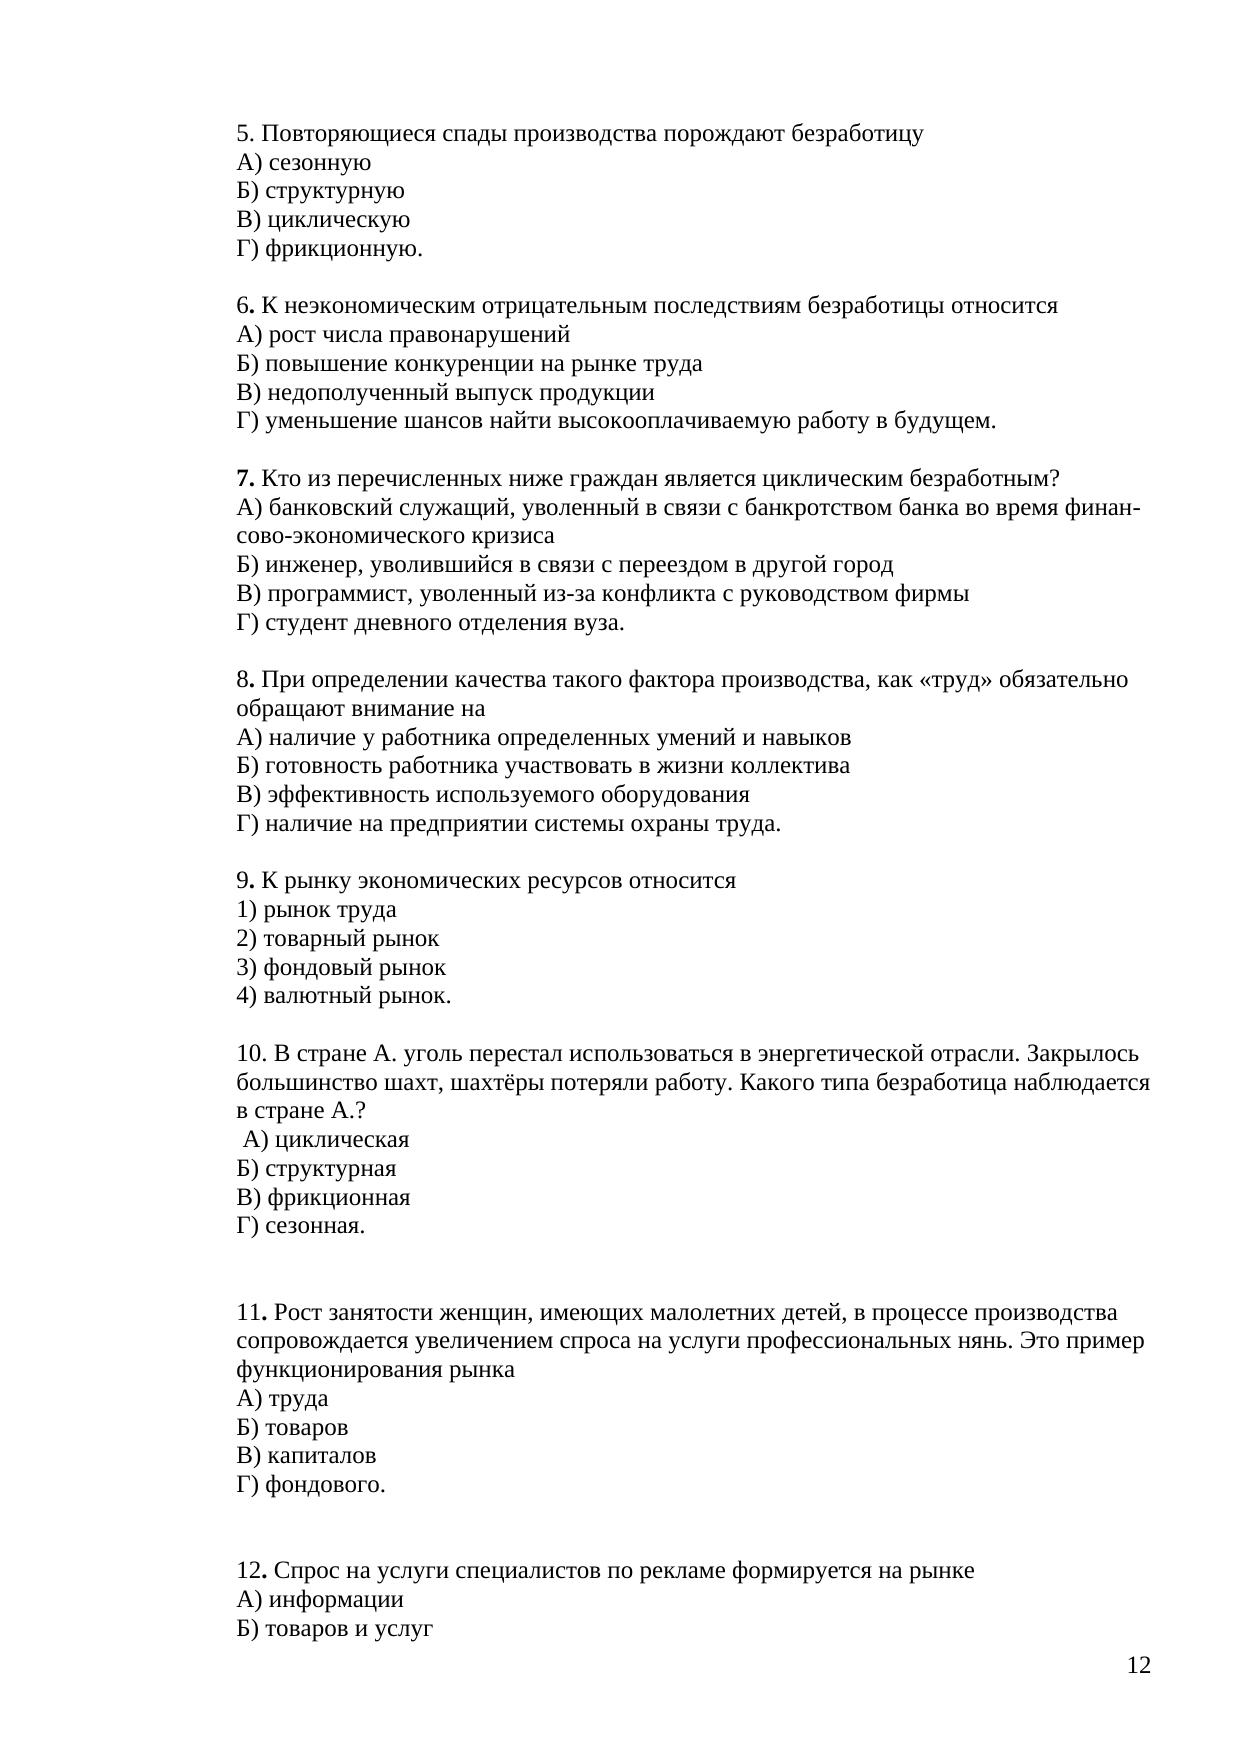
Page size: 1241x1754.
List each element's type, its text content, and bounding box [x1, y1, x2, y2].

text 5. Повторяющиеся спады производства порождают безработицу [236, 118, 1152, 147]
text 12. Спрос на услуги специалистов по рекламе формируется на рынке [236, 1556, 1152, 1584]
text А) рост числа правонарушений [236, 319, 1152, 348]
text А) труда [236, 1383, 1152, 1412]
text Г) фрикционную. [236, 233, 1152, 262]
text В) капиталов [236, 1441, 1152, 1469]
text 4) валютный рынок. [236, 981, 1152, 1009]
text 1) рынок труда [236, 894, 1152, 923]
text Г) студент дневного отделения вуза. [236, 607, 1152, 636]
text В) фрикционная [236, 1182, 1152, 1211]
text Б) товаров [236, 1412, 1152, 1441]
text Б) товаров и услуг [236, 1613, 1152, 1642]
text Б) структурная [236, 1153, 1152, 1182]
text А) банковский служащий, уволенный в связи с банкротством банка во время финансово-экономического кризиса [236, 492, 1152, 549]
text Г) наличие на предприятии системы охраны труда. [236, 808, 1152, 837]
text 7. Кто из перечисленных ниже граждан является циклическим безработным? [236, 463, 1152, 492]
text А) наличие у работника определенных умений и навыков [236, 722, 1152, 751]
text 8. При определении качества такого фактора производства, как «труд» обязательно обращают внимание на [236, 664, 1152, 722]
text Г) фондового. [236, 1469, 1152, 1498]
text А) циклическая [236, 1124, 1152, 1153]
text Б) инженер, уволившийся в связи с переездом в другой город [236, 549, 1152, 578]
text Б) повышение конкуренции на рынке труда [236, 348, 1152, 377]
text В) программист, уволенный из-за конфликта с руководством фирмы [236, 578, 1152, 607]
text В) недополученный выпуск продукции [236, 377, 1152, 406]
text Б) готовность работника участвовать в жизни коллектива [236, 751, 1152, 779]
text 6. К неэкономическим отрицательным последствиям безработицы относится [236, 291, 1152, 319]
text В) циклическую [236, 204, 1152, 233]
text 11. Рост занятости женщин, имеющих малолетних детей, в процессе производства сопровождается увеличением спроса на услуги профессиональных нянь. Это пример функционирования рынка [236, 1297, 1152, 1383]
text В) эффективность используемого оборудования [236, 779, 1152, 808]
text Г) сезонная. [236, 1211, 1152, 1239]
text Б) структурную [236, 176, 1152, 204]
text 3) фондовый рынок [236, 952, 1152, 981]
text 9. К рынку экономических ресурсов относится [236, 866, 1152, 894]
text А) сезонную [236, 147, 1152, 176]
text 10. В стране А. уголь перестал использоваться в энергетической отрасли. Закрылось большинство шахт, шахтёры потеряли работу. Какого типа безработица наблюдается в стране А.? [236, 1038, 1152, 1124]
text А) информации [236, 1584, 1152, 1613]
text 2) товарный рынок [236, 923, 1152, 952]
text Г) уменьшение шансов найти высокооплачиваемую работу в будущем. [236, 406, 1152, 434]
